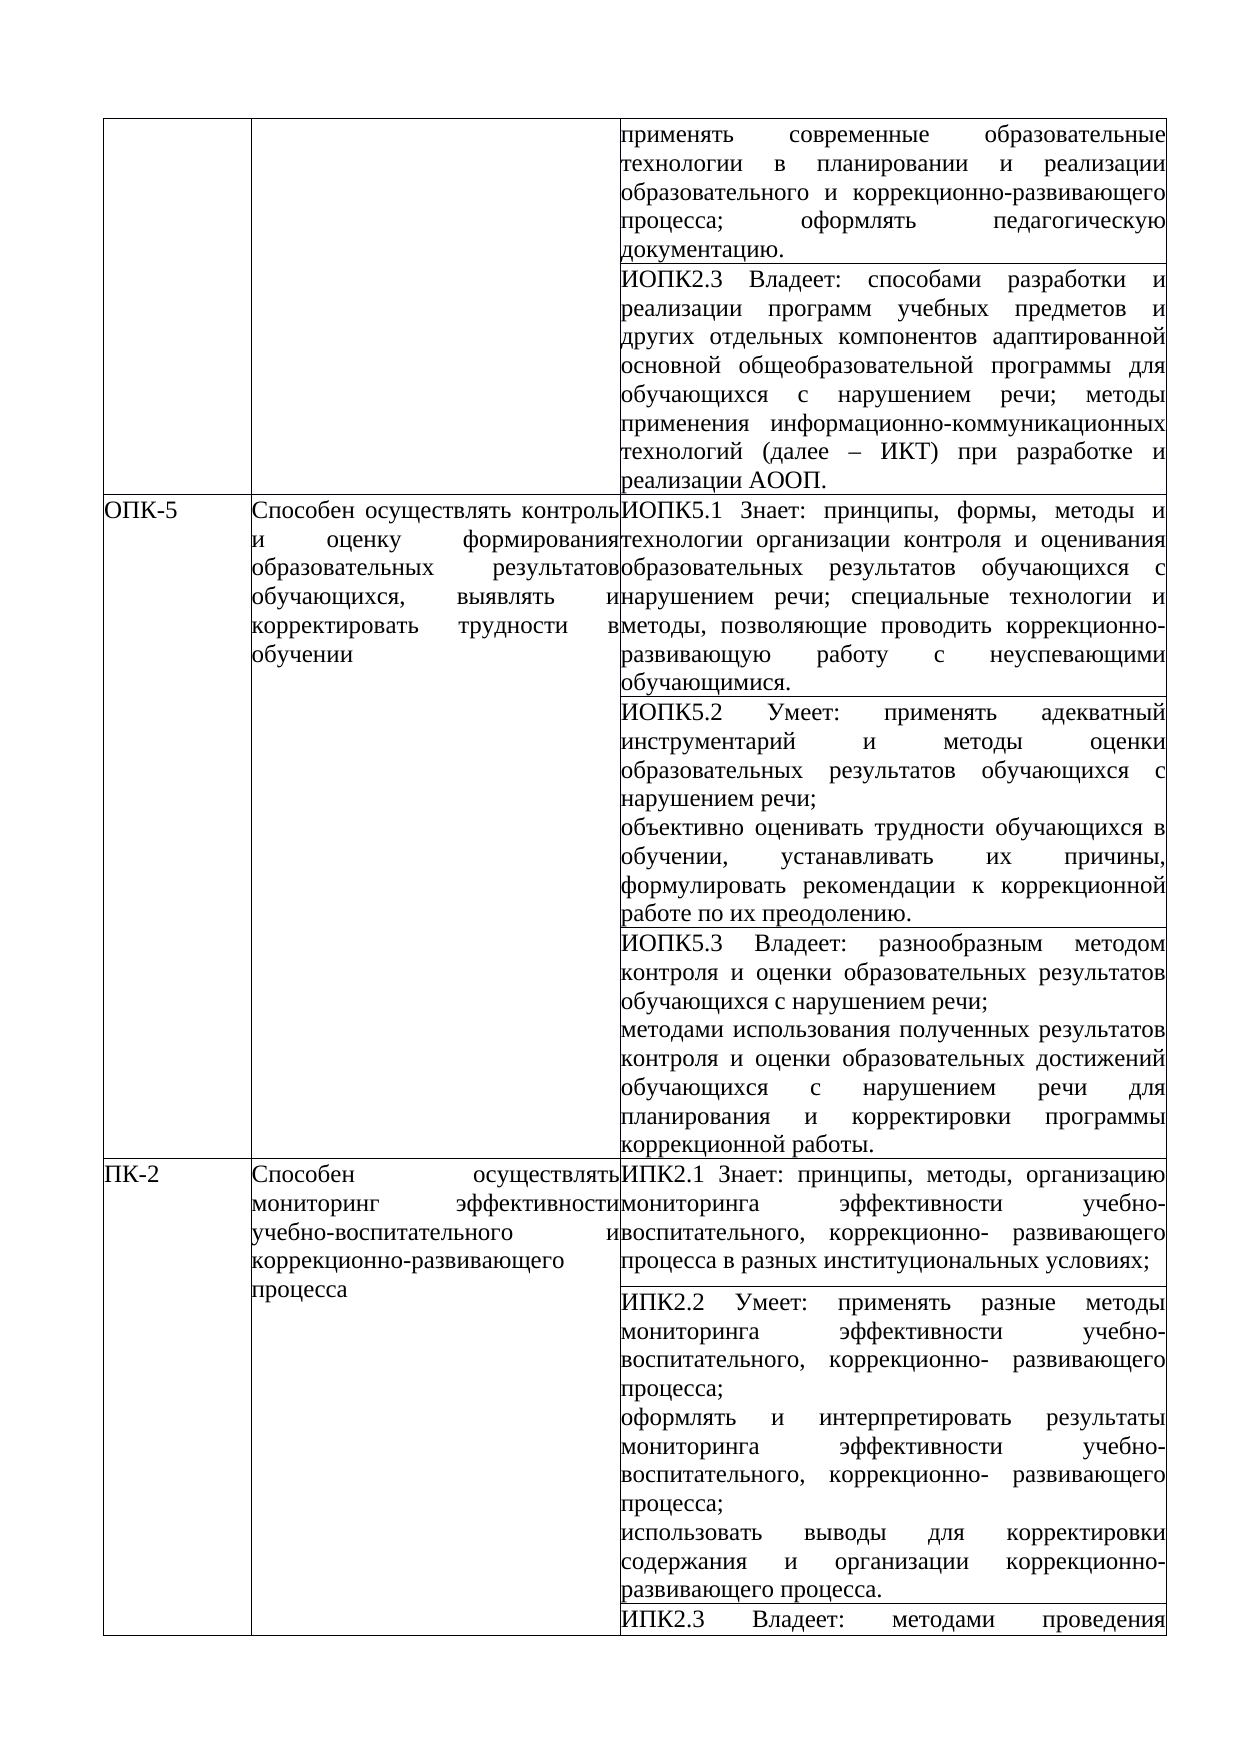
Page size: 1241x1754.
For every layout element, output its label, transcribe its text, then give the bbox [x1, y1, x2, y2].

table_cell ОПК-5 [104, 495, 251, 1158]
table_cell ИОПК2.3 Владеет: способами разработки и реализации программ учебных предметов и других отдельных компонентов адаптированной основной общеобразовательной программы для обучающихся с нарушением речи; методы применения информационно-коммуникационных технологий (далее – ИКТ) при разработке и реализации АООП. [621, 264, 1166, 494]
table_cell ПК-2 [104, 1159, 251, 1635]
table_cell ИПК2.1 Знает: принципы, методы, организацию мониторинга эффективности учебно-воспитательного, коррекционно- развивающего процесса в разных институциональных условиях; [621, 1159, 1166, 1286]
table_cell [621, 119, 1166, 263]
table_cell Способен осуществлять контроль и оценку формирования образовательных результатов обучающихся, выявлять и корректировать трудности в обучении [252, 495, 620, 1158]
table_cell ИПК2.2 Умеет: применять разные методы мониторинга эффективности учебно-воспитательного, коррекционно- развивающего процесса; оформлять и интерпретировать результаты мониторинга эффективности учебно-воспитательного, коррекционно- развивающего процесса; использовать выводы для корректировки содержания и организации коррекционно- развивающего процесса. [621, 1287, 1166, 1603]
table_cell ИОПК5.1 Знает: принципы, формы, методы и технологии организации контроля и оценивания образовательных результатов обучающихся с нарушением речи; специальные технологии и методы, позволяющие проводить коррекционно-развивающую работу с неуспевающими обучающимися. [621, 495, 1166, 696]
table_cell Способен осуществлять мониторинг эффективности учебно-воспитательного и коррекционно-развивающего процесса [252, 1159, 620, 1635]
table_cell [621, 1604, 1166, 1635]
table_cell ИОПК5.3 Владеет: разнообразным методом контроля и оценки образовательных результатов обучающихся с нарушением речи; методами использования полученных результатов контроля и оценки образовательных достижений обучающихся с нарушением речи для планирования и корректировки программы коррекционной работы. [621, 928, 1166, 1158]
table_cell ИОПК5.2 Умеет: применять адекватный инструментарий и методы оценки образовательных результатов обучающихся с нарушением речи; объективно оценивать трудности обучающихся в обучении, устанавливать их причины, формулировать рекомендации к коррекционной работе по их преодолению. [621, 697, 1166, 927]
